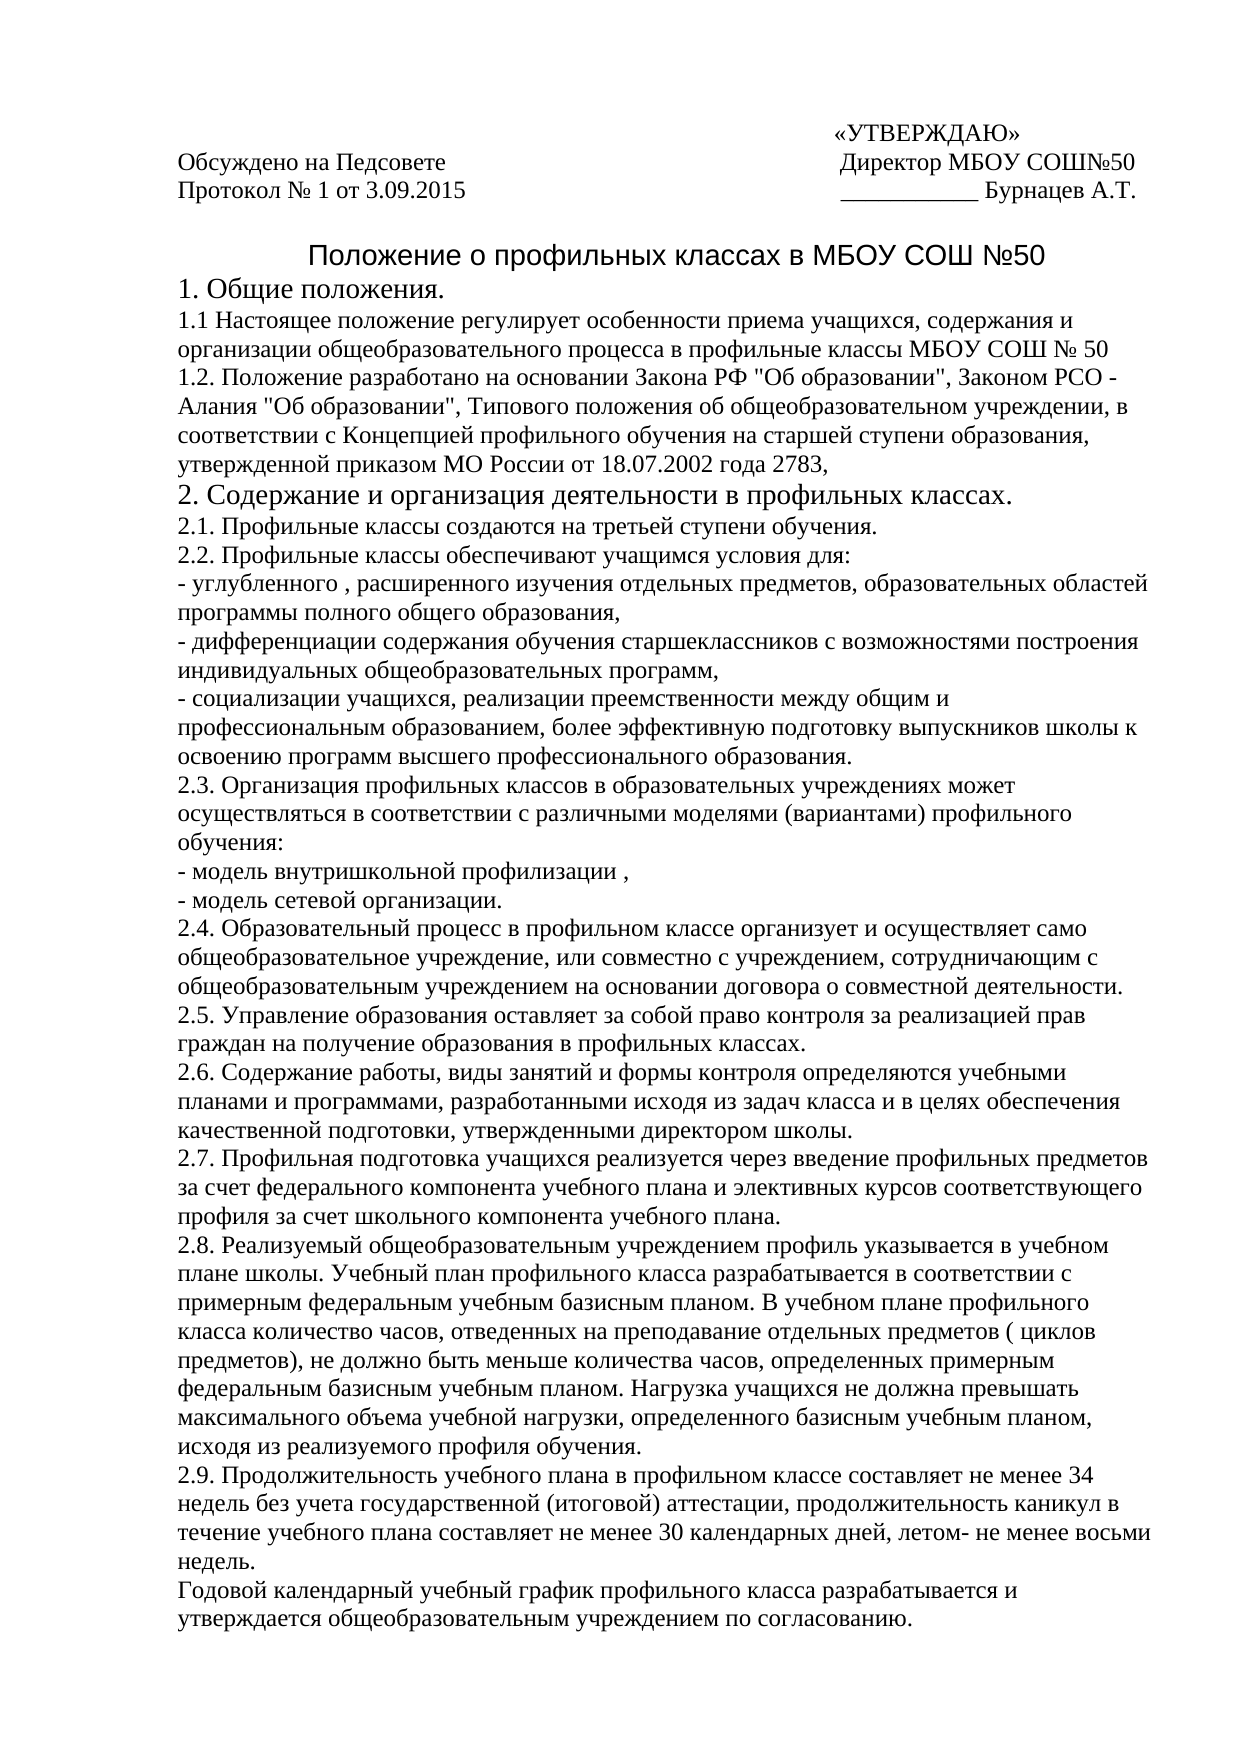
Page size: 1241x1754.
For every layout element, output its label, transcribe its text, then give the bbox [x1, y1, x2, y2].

subtitle Положение о профильных классах в МБОУ СОШ №50 [177, 238, 1152, 271]
text 2.9. Продолжительность учебного плана в профильном классе составляет не менее 34 недель без учета государственной (итоговой) аттестации, продолжительность каникул в течение учебного плана составляет не менее 30 календарных дней, летом- не менее восьми недель. Годовой календарный учебный график профильного класса разрабатывается и утверждается общеобразовательным учреждением по согласованию. [177, 1460, 1152, 1632]
text «УТВЕРЖДАЮ» [177, 118, 1152, 147]
text 2.4. Образовательный процесс в профильном классе организует и осуществляет само общеобразовательное учреждение, или совместно с учреждением, сотрудничающим с общеобразовательным учреждением на основании договора о совместной деятельности. [177, 913, 1152, 1000]
text 2.6. Содержание работы, виды занятий и формы контроля определяются учебными планами и программами, разработанными исходя из задач класса и в целях обеспечения качественной подготовки, утвержденными директором школы. [177, 1057, 1152, 1143]
text 2.1. Профильные классы создаются на третьей ступени обучения. [177, 511, 1152, 540]
text Обсуждено на Педсовете Директор МБОУ СОШ№50 [177, 147, 1152, 176]
text 2. Содержание и организация деятельности в профильных классах. [177, 477, 1152, 511]
text - модель сетевой организации. [177, 885, 1152, 913]
text 2.7. Профильная подготовка учащихся реализуется через введение профильных предметов за счет федерального компонента учебного плана и элективных курсов соответствующего профиля за счет школьного компонента учебного плана. [177, 1143, 1152, 1230]
text - дифференциации содержания обучения старшеклассников с возможностями построения индивидуальных общеобразовательных программ, [177, 626, 1152, 683]
text 2.8. Реализуемый общеобразовательным учреждением профиль указывается в учебном плане школы. Учебный план профильного класса разрабатывается в соответствии с примерным федеральным учебным базисным планом. В учебном плане профильного класса количество часов, отведенных на преподавание отдельных предметов ( циклов предметов), не должно быть меньше количества часов, определенных примерным федеральным базисным учебным планом. Нагрузка учащихся не должна превышать максимального объема учебной нагрузки, определенного базисным учебным планом, исходя из реализуемого профиля обучения. [177, 1230, 1152, 1460]
text - углубленного , расширенного изучения отдельных предметов, образовательных областей программы полного общего образования, [177, 568, 1152, 626]
text 2.5. Управление образования оставляет за собой право контроля за реализацией прав граждан на получение образования в профильных классах. [177, 1000, 1152, 1057]
text 1.2. Положение разработано на основании Закона РФ "Об образовании", Законом РСО -Алания "Об образовании", Типового положения об общеобразовательном учреждении, в соответствии с Концепцией профильного обучения на старшей ступени образования, утвержденной приказом МО России от 18.07.2002 года 2783, [177, 362, 1152, 477]
text Протокол № 1 от 3.09.2015 ___________ Бурнацев А.Т. [177, 176, 1152, 204]
text 2.3. Организация профильных классов в образовательных учреждениях может осуществляться в соответствии с различными моделями (вариантами) профильного обучения: [177, 770, 1152, 856]
text 1.1 Настоящее положение регулирует особенности приема учащихся, содержания и организации общеобразовательного процесса в профильные классы МБОУ СОШ № 50 [177, 305, 1152, 362]
text 2.2. Профильные классы обеспечивают учащимся условия для: [177, 540, 1152, 568]
text - модель внутришкольной профилизации , [177, 856, 1152, 885]
text - социализации учащихся, реализации преемственности между общим и профессиональным образованием, более эффективную подготовку выпускников школы к освоению программ высшего профессионального образования. [177, 683, 1152, 770]
text 1. Общие положения. [177, 271, 1152, 305]
